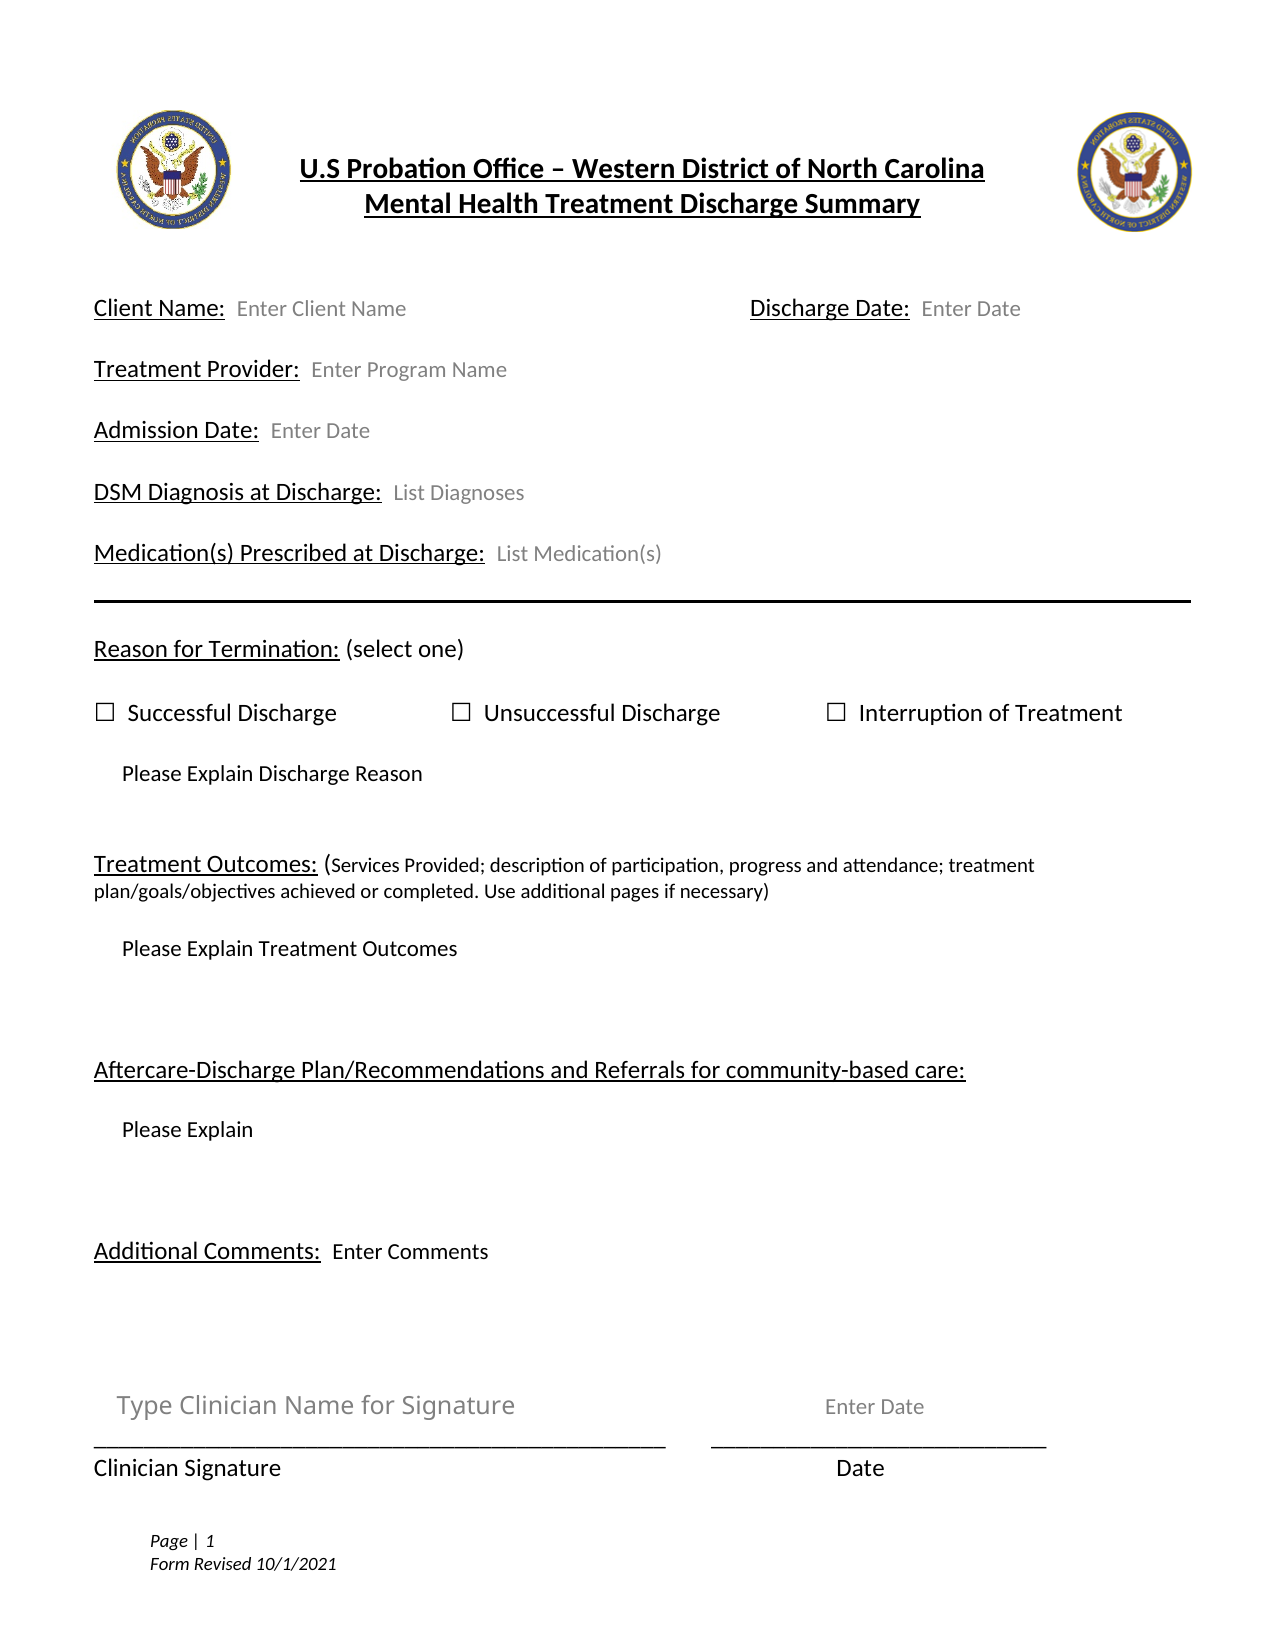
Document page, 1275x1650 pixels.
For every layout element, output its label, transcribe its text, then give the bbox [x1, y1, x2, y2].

text Admission Date: [94, 414, 1191, 445]
text Clinician Signature Date [94, 1452, 1191, 1482]
text Medication(s) Prescribed at Discharge: [94, 537, 1191, 567]
text DSM Diagnosis at Discharge: [94, 476, 1191, 506]
text Successful Discharge Unsuccessful Discharge Interruption of Treatment [94, 694, 1191, 728]
picture [1054, 112, 1213, 232]
text Mental Health Treatment Discharge Summary [94, 186, 1191, 221]
text Client Name: Discharge Date: [94, 292, 1191, 323]
text Reason for Termination: (select one) [94, 633, 1191, 664]
text Treatment Provider: [94, 353, 1191, 384]
text ______________________________________________ ___________________________ [94, 1421, 1191, 1452]
text U.S Probation Office – Western District of North Carolina [94, 150, 1191, 186]
text Additional Comments: [94, 1235, 1191, 1265]
picture [95, 221, 253, 229]
text Treatment Outcomes: (Services Provided; description of participation, progress and attendance; treatment plan/goals/objectives achieved or completed. Use additional pages if necessary) [94, 848, 1191, 904]
text Aftercare-Discharge Plan/Recommendations and Referrals for community-based care: [94, 1054, 1191, 1085]
picture [95, 110, 253, 150]
